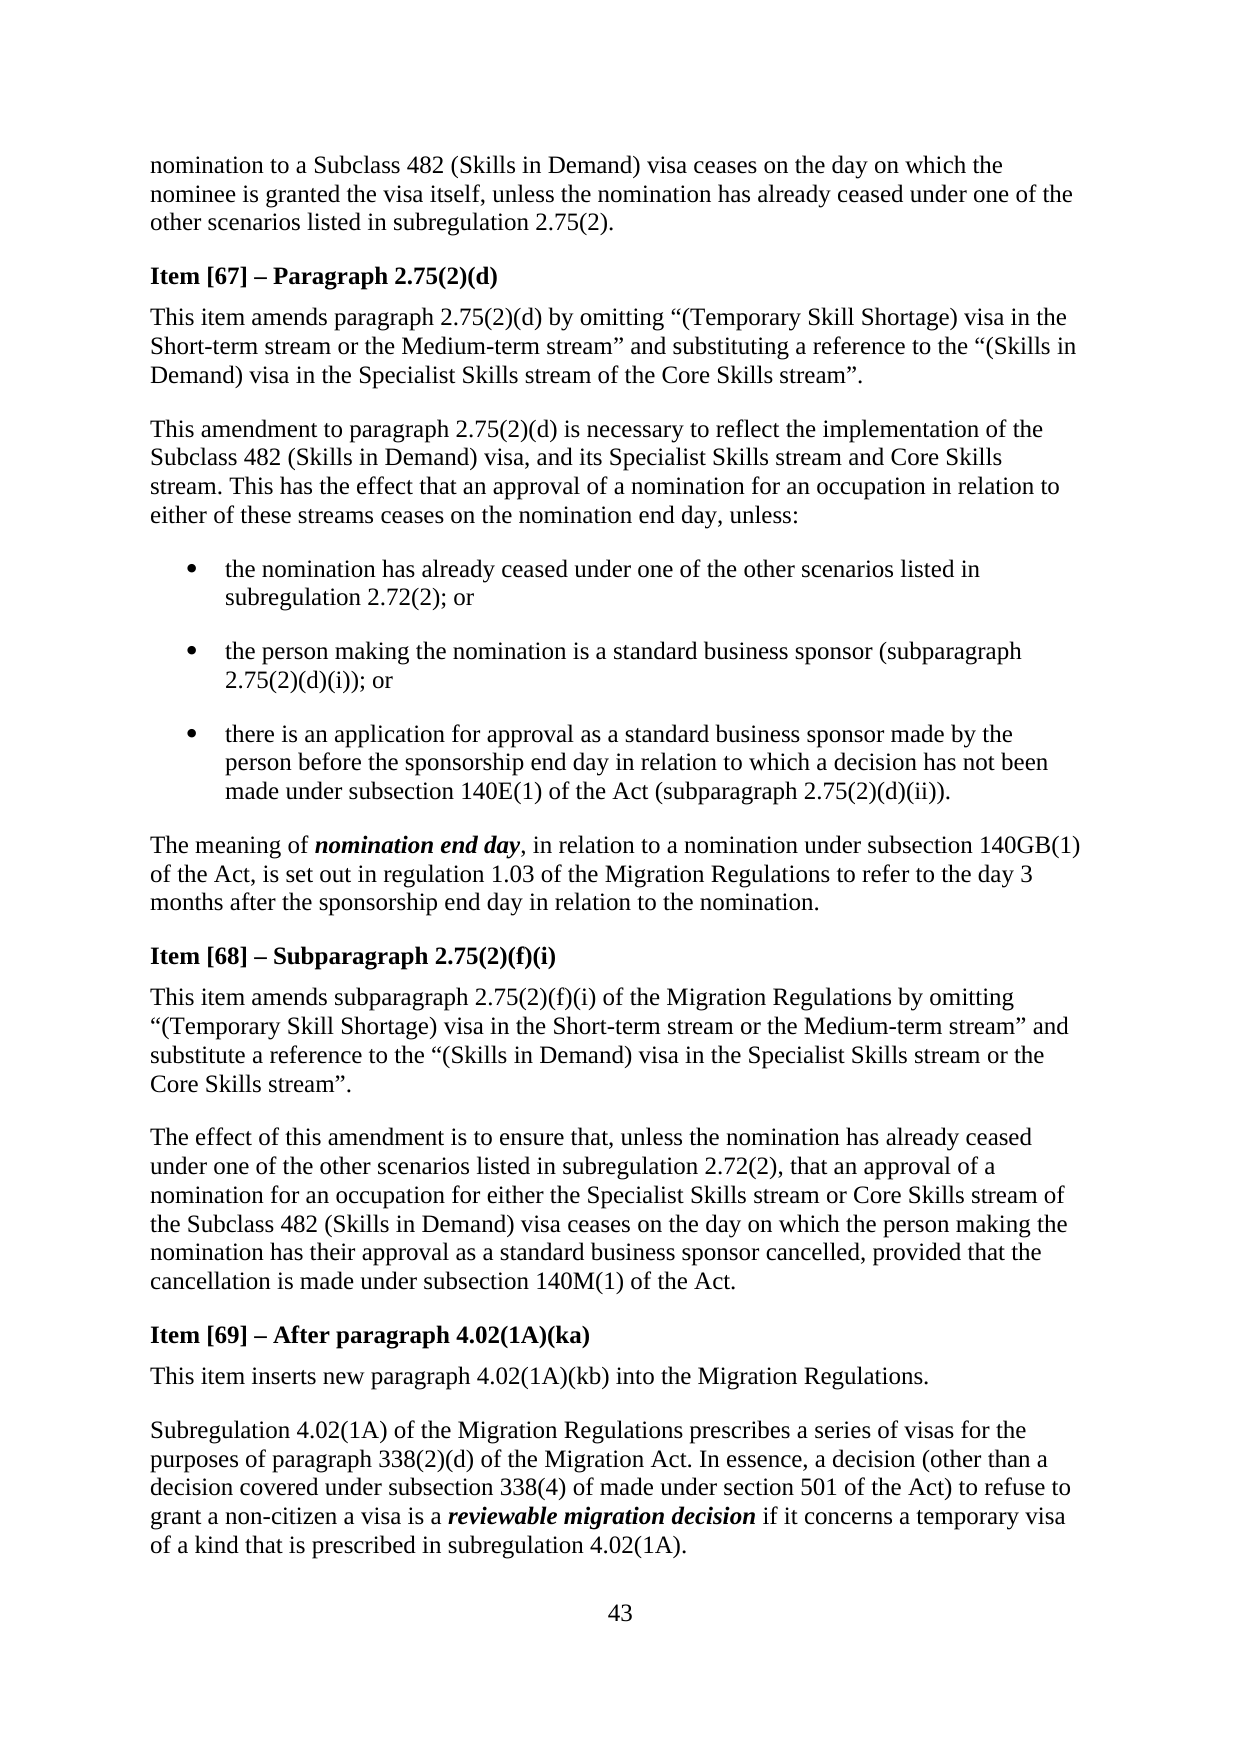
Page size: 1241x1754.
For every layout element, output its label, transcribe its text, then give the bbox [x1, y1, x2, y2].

text Item [67] – Paragraph 2.75(2)(d) [150, 261, 1090, 290]
list the person making the nomination is a standard business sponsor (subparagraph 2.75(2)(d)(i)); or [187, 636, 1081, 694]
text This item amends subparagraph 2.75(2)(f)(i) of the Migration Regulations by omitting “(Temporary Skill Shortage) visa in the Short-term stream or the Medium-term stream” and substitute a reference to the “(Skills in Demand) visa in the Specialist Skills stream or the Core Skills stream”. [150, 982, 1081, 1097]
text This amendment to paragraph 2.75(2)(d) is necessary to reflect the implementation of the Subclass 482 (Skills in Demand) visa, and its Specialist Skills stream and Core Skills stream. This has the effect that an approval of a nomination for an occupation in relation to either of these streams ceases on the nomination end day, unless: [150, 414, 1081, 529]
text The meaning of nomination end day, in relation to a nomination under subsection 140GB(1) of the Act, is set out in regulation 1.03 of the Migration Regulations to refer to the day 3 months after the sponsorship end day in relation to the nomination. [150, 830, 1081, 916]
text Item [69] – After paragraph 4.02(1A)(ka) [150, 1320, 1090, 1349]
text This item amends paragraph 2.75(2)(d) by omitting “(Temporary Skill Shortage) visa in the Short-term stream or the Medium-term stream” and substituting a reference to the “(Skills in Demand) visa in the Specialist Skills stream of the Core Skills stream”. [150, 302, 1081, 389]
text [150, 150, 1081, 236]
text Subregulation 4.02(1A) of the Migration Regulations prescribes a series of visas for the purposes of paragraph 338(2)(d) of the Migration Act. In essence, a decision (other than a decision covered under subsection 338(4) of made under section 501 of the Act) to refuse to grant a non-citizen a visa is a reviewable migration decision if it concerns a temporary visa of a kind that is prescribed in subregulation 4.02(1A). [150, 1415, 1081, 1559]
list there is an application for approval as a standard business sponsor made by the person before the sponsorship end day in relation to which a decision has not been made under subsection 140E(1) of the Act (subparagraph 2.75(2)(d)(ii)). [187, 719, 1081, 805]
text This item inserts new paragraph 4.02(1A)(kb) into the Migration Regulations. [150, 1361, 1081, 1390]
list the nomination has already ceased under one of the other scenarios listed in subregulation 2.72(2); or [187, 554, 1081, 611]
text The effect of this amendment is to ensure that, unless the nomination has already ceased under one of the other scenarios listed in subregulation 2.72(2), that an approval of a nomination for an occupation for either the Specialist Skills stream or Core Skills stream of the Subclass 482 (Skills in Demand) visa ceases on the day on which the person making the nomination has their approval as a standard business sponsor cancelled, provided that the cancellation is made under subsection 140M(1) of the Act. [150, 1122, 1081, 1295]
text Item [68] – Subparagraph 2.75(2)(f)(i) [150, 941, 1090, 970]
